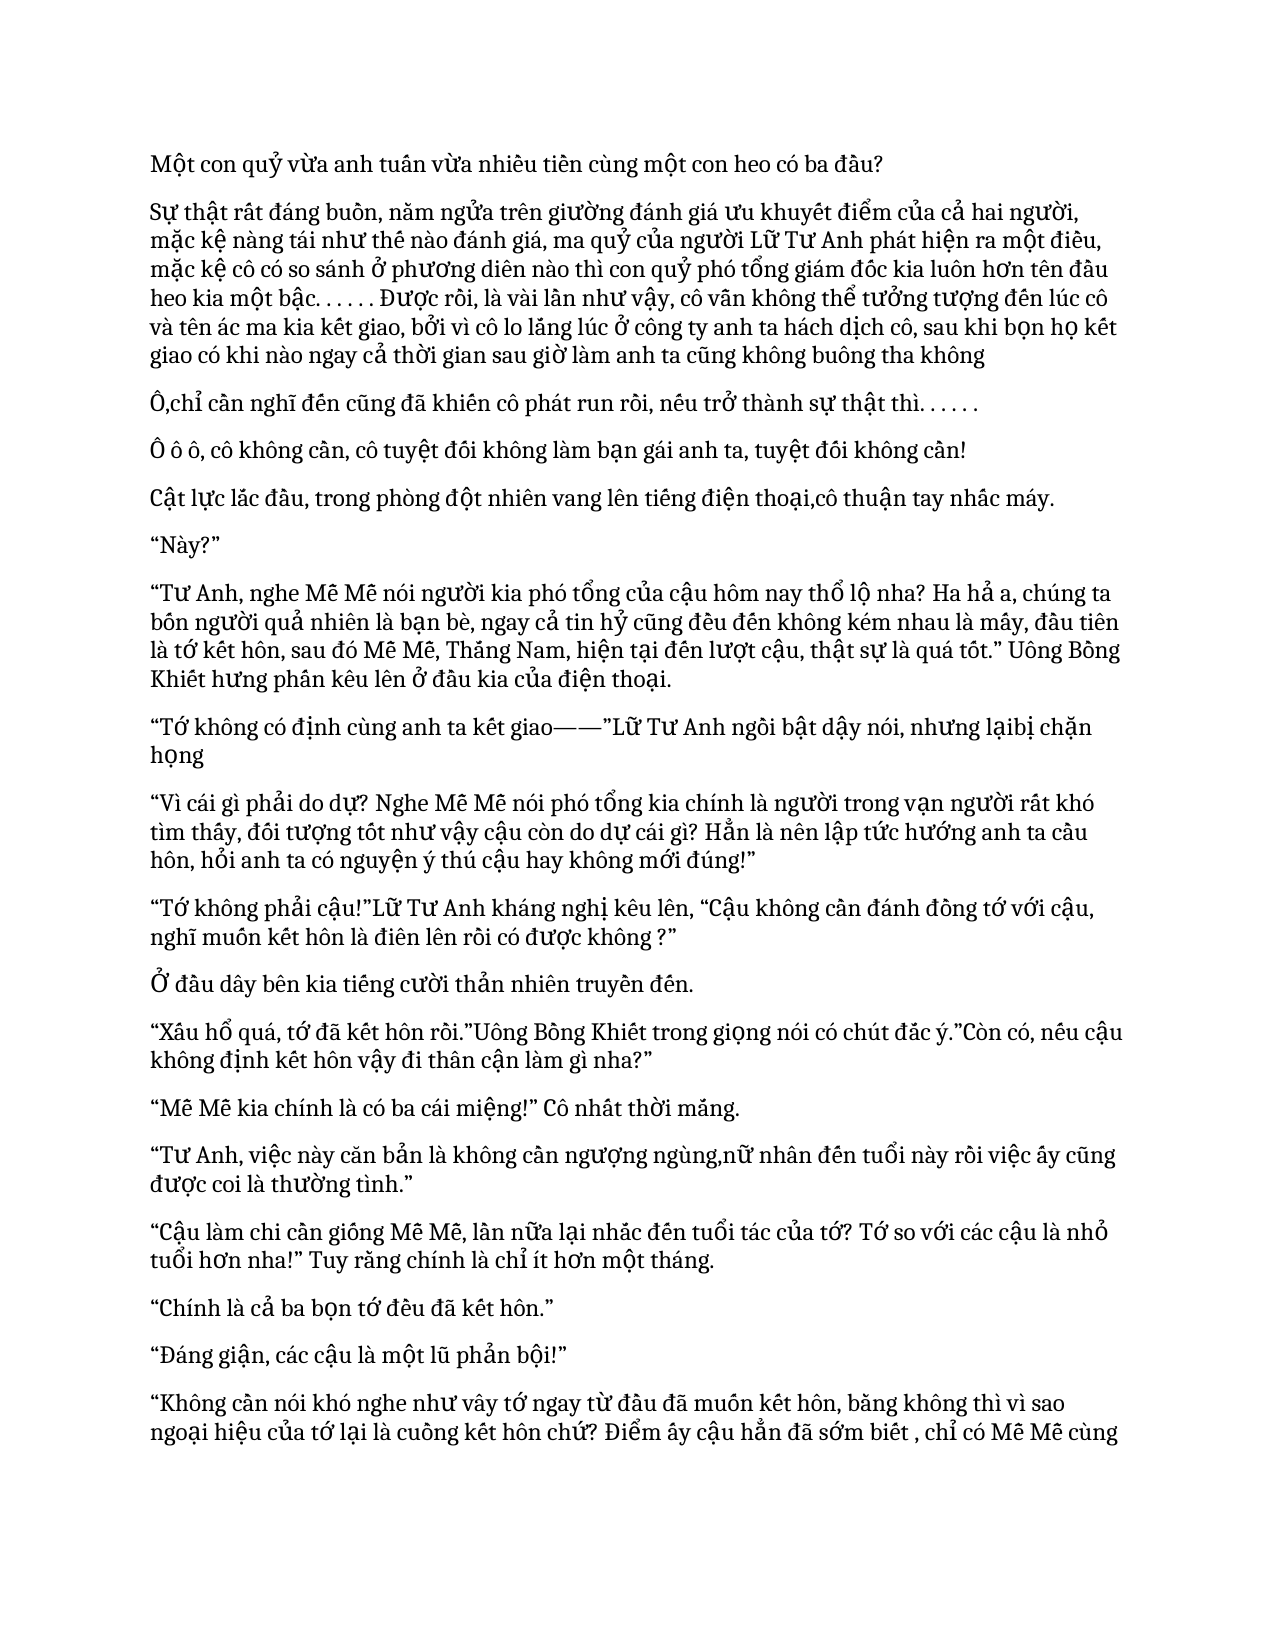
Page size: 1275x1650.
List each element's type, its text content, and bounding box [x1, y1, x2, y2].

text “Tư Anh, nghe Mễ Mễ nói người kia phó tổng của cậu hôm nay thổ lộ nha? Ha hả a, chúng ta bốn người quả nhiên là bạn bè, ngay cả tin hỷ cũng đều đến không kém nhau là mấy, đầu tiên là tớ kết hôn, sau đó Mễ Mễ, Thắng Nam, hiện tại đến lượt cậu, thật sự là quá tốt.” Uông Bồng Khiết hưng phấn kêu lên ở đầu kia của điện thoại. [150, 579, 1125, 694]
text “Mễ Mễ kia chính là có ba cái miệng!” Cô nhất thời mắng. [150, 1094, 1125, 1122]
text Ở đầu dây bên kia tiếng cười thản nhiên truyền đến. [150, 970, 1125, 999]
text “Đáng giận, các cậu là một lũ phản bội!” [150, 1341, 1125, 1370]
text “Này?” [150, 531, 1125, 560]
text “Tớ không phải cậu!”Lữ Tư Anh kháng nghị kêu lên, “Cậu không cần đánh đồng tớ với cậu, nghĩ muốn kết hôn là điên lên rồi có được không ?” [150, 894, 1125, 951]
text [150, 1389, 1125, 1446]
text Ô ô ô, cô không cần, cô tuyệt đối không làm bạn gái anh ta, tuyệt đối không cần! [150, 436, 1125, 465]
text Một con quỷ vừa anh tuấn vừa nhiều tiền cùng một con heo có ba đầu? [150, 150, 1125, 179]
text “Cậu làm chi cần giống Mễ Mễ, lần nữa lại nhắc đến tuổi tác của tớ? Tớ so với các cậu là nhỏ tuổi hơn nha!” Tuy rằng chính là chỉ ít hơn một tháng. [150, 1217, 1125, 1275]
text Sự thật rất đáng buồn, nằm ngửa trên giường đánh giá ưu khuyết điểm của cả hai người, mặc kệ nàng tái như thế nào đánh giá, ma quỷ của người Lữ Tư Anh phát hiện ra một điều, mặc kệ cô có so sánh ở phương diên nào thì con quỷ phó tổng giám đốc kia luôn hơn tên đầu heo kia một bậc. . . . . . Được rồi, là vài lần như vậy, cô vẫn không thể tưởng tượng đến lúc cô và tên ác ma kia kết giao, bởi vì cô lo lắng lúc ở công ty anh ta hách dịch cô, sau khi bọn họ kết giao có khi nào ngay cả thời gian sau giờ làm anh ta cũng không buông tha không [150, 197, 1125, 370]
text “Xấu hổ quá, tớ đã kết hôn rồi.”Uông Bồng Khiết trong giọng nói có chút đắc ý.”Còn có, nếu cậu không định kết hôn vậy đi thân cận làm gì nha?” [150, 1017, 1125, 1075]
text Ô,chỉ cần nghĩ đến cũng đã khiến cô phát run rồi, nếu trở thành sự thật thì. . . . . . [150, 389, 1125, 417]
text “Tư Anh, việc này căn bản là không cần ngượng ngùng,nữ nhân đến tuổi này rồi việc ấy cũng được coi là thường tình.” [150, 1141, 1125, 1199]
text “Chính là cả ba bọn tớ đều đã kết hôn.” [150, 1294, 1125, 1322]
text “Tớ không có định cùng anh ta kết giao——”Lữ Tư Anh ngồi bật dậy nói, nhưng lạibị chặn họng [150, 712, 1125, 770]
text “Vì cái gì phải do dự? Nghe Mễ Mễ nói phó tổng kia chính là người trong vạn người rất khó tìm thấy, đối tượng tốt như vậy cậu còn do dự cái gì? Hẳn là nên lập tức hướng anh ta cầu hôn, hỏi anh ta có nguyện ý thú cậu hay không mới đúng!” [150, 789, 1125, 875]
text Cật lực lắc đầu, trong phòng đột nhiên vang lên tiếng điện thoại,cô thuận tay nhấc máy. [150, 484, 1125, 512]
